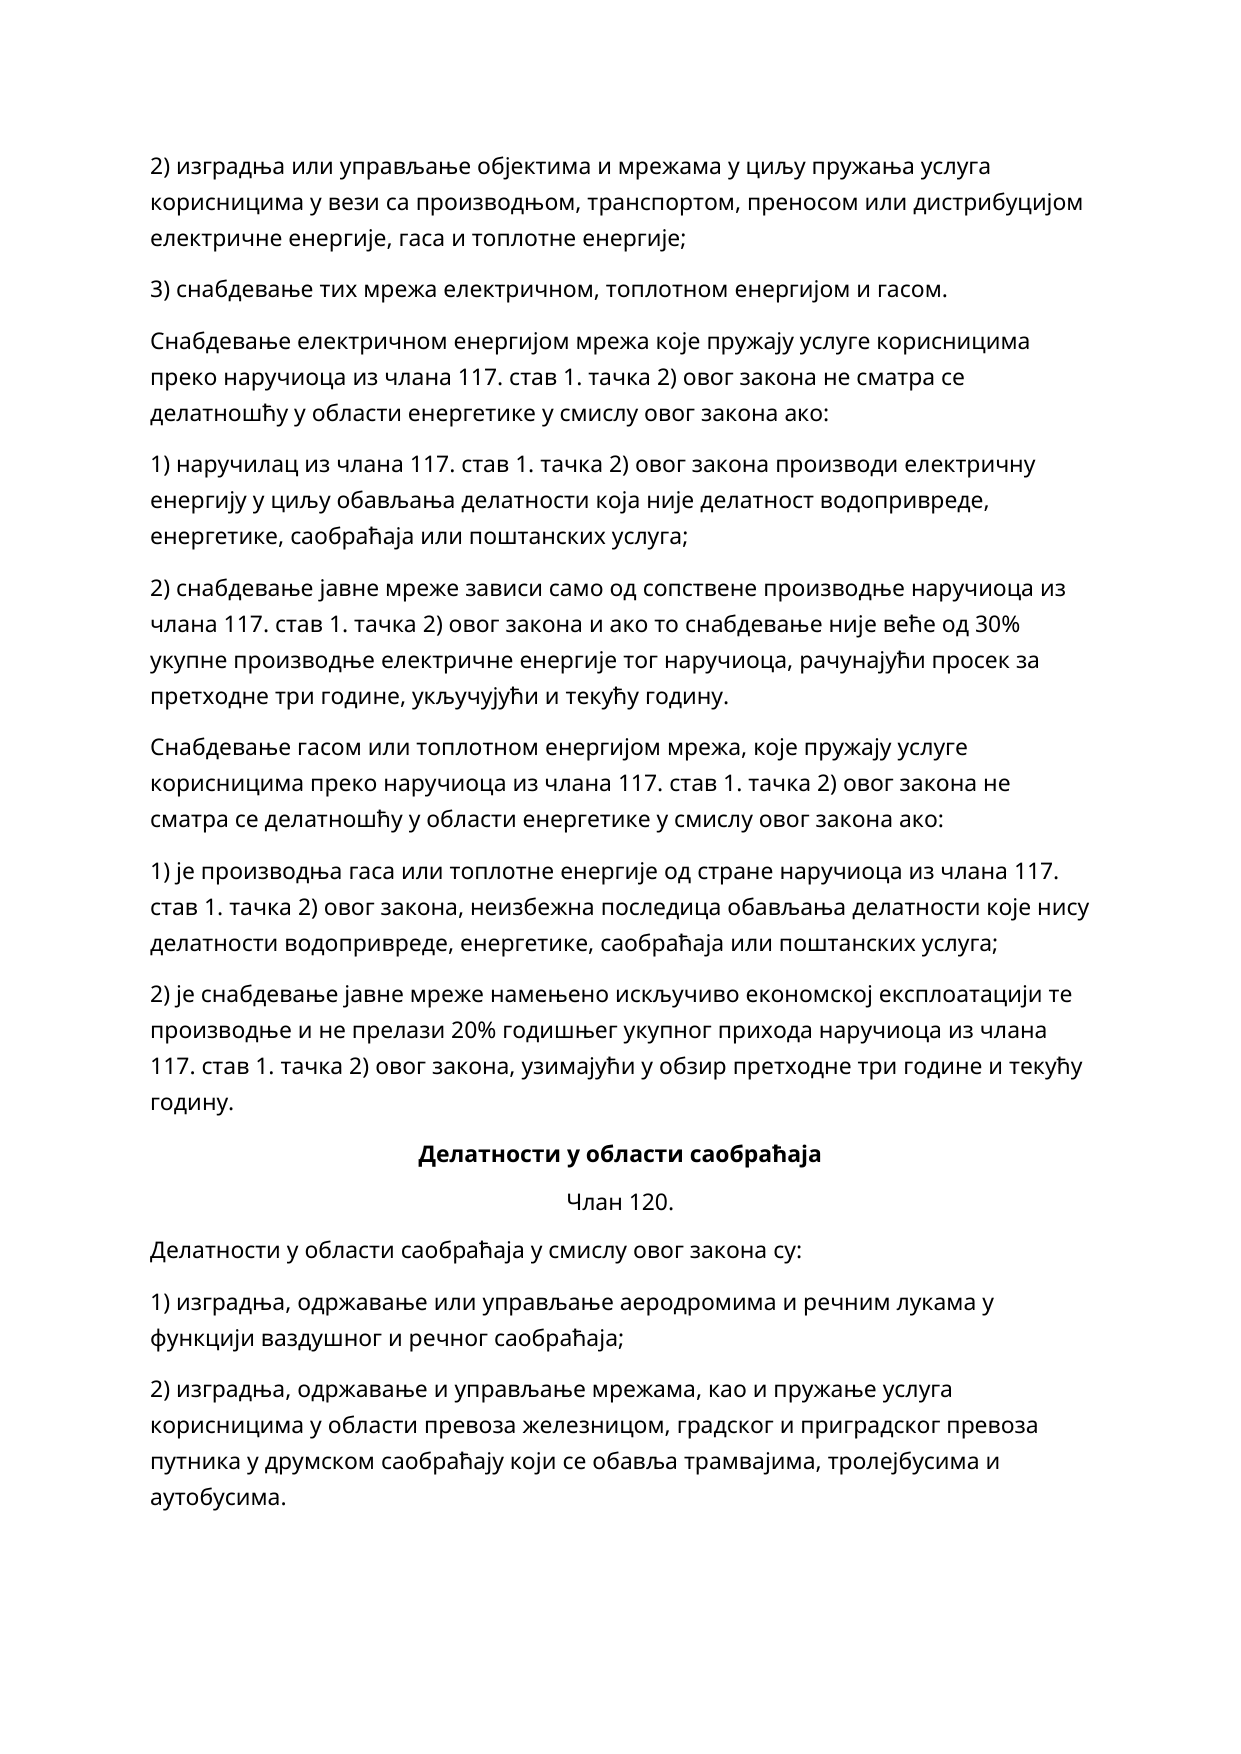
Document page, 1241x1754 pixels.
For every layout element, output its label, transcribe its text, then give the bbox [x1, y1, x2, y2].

text 1) изградња, одржавање или управљање аеродромима и речним лукама у функцији ваздушног и речног саобраћаја; [150, 1286, 1090, 1353]
text Снабдевање електричном енергијом мрежа које пружају услуге корисницима преко наручиоца из члана 117. став 1. тачка 2) овог закона не сматра се делатношћу у области енергетике у смислу овог закона ако: [150, 325, 1090, 428]
text 2) изградња, одржавање и управљање мрежама, као и пружање услуга корисницима у области превоза железницом, градског и приградског превоза путника у друмском саобраћају који се обавља трамвајима, тролејбусима и аутобусима. [150, 1373, 1090, 1512]
text Делатности у области саобраћаја [150, 1137, 1090, 1169]
text Делатности у области саобраћаја у смислу овог закона су: [150, 1234, 1090, 1266]
text 2) снабдевање јавне мреже зависи само од сопствене производње наручиоца из члана 117. став 1. тачка 2) овог закона и ако то снабдевање није веће од 30% укупне производње електричне енергије тог наручиоца, рачунајући просек за претходне три године, укључујући и текућу годину. [150, 572, 1090, 711]
text Снабдевање гасом или топлотном енергијом мрежа, које пружају услуге корисницима преко наручиоца из члана 117. став 1. тачка 2) овог закона не сматра се делатношћу у области енергетике у смислу овог закона ако: [150, 731, 1090, 834]
text 2) је снабдевање јавне мреже намењено искључиво економској експлоатацији те производње и не прелази 20% годишњег укупног прихода наручиоца из члана 117. став 1. тачка 2) овог закона, узимајући у обзир претходне три године и текућу годину. [150, 978, 1090, 1117]
text Члан 120. [150, 1186, 1090, 1217]
text 3) снабдевање тих мрежа електричном, топлотном енергијом и гасом. [150, 273, 1090, 305]
text 1) је производња гаса или топлотне енергије од стране наручиоца из члана 117. став 1. тачка 2) овог закона, неизбежна последица обављања делатности које нису делатности водопривреде, енергетике, саобраћаја или поштанских услуга; [150, 855, 1090, 958]
text 1) наручилац из члана 117. став 1. тачка 2) овог закона производи електричну енергију у циљу обављања делатности која није делатност водопривреде, енергетике, саобраћаја или поштанских услуга; [150, 448, 1090, 552]
text 2) изградња или управљање објектима и мрежама у циљу пружања услуга корисницима у вези са производњом, транспортом, преносом или дистрибуцијом електричне енергије, гаса и топлотне енергије; [150, 150, 1090, 253]
